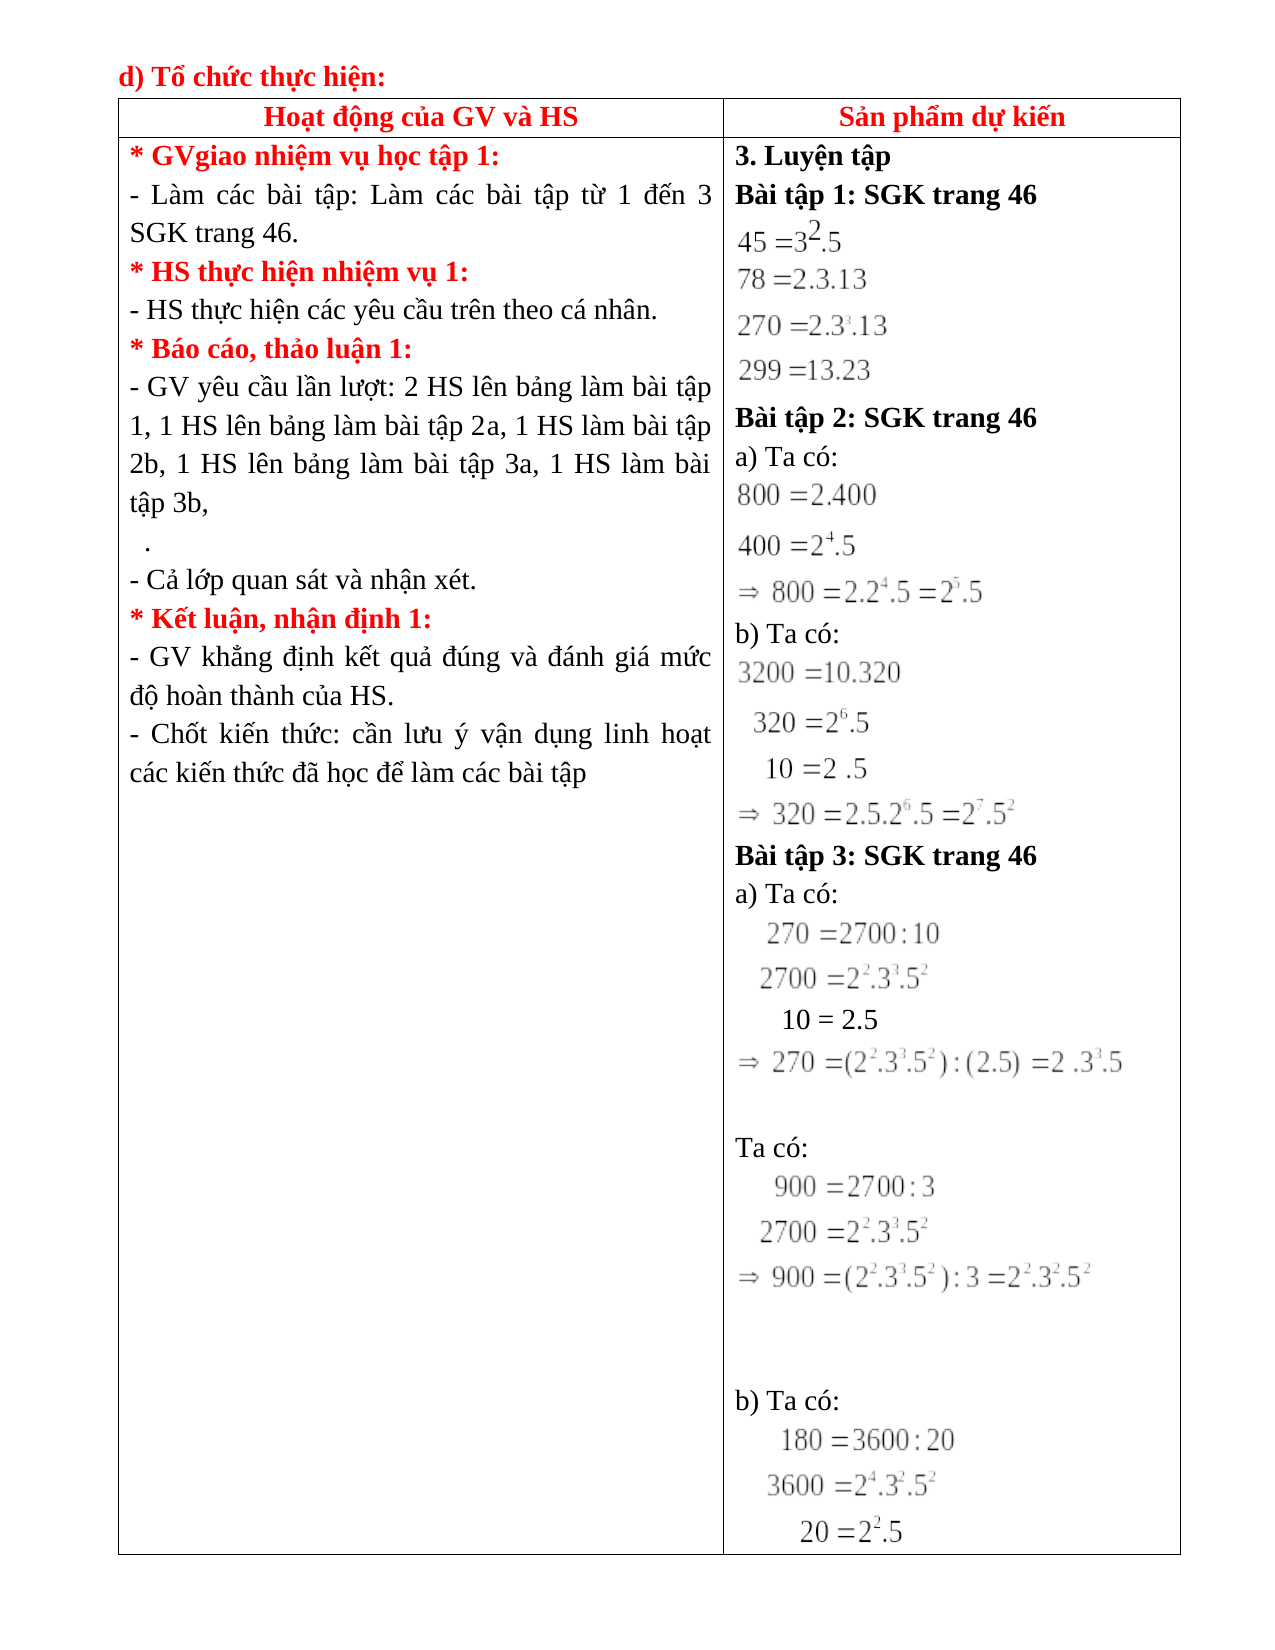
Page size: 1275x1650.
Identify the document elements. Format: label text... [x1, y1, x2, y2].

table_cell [119, 138, 723, 1554]
text d) Tổ chức thực hiện: [118, 59, 1186, 93]
table_header Sản phẩm dự kiến [724, 99, 1180, 137]
table_header Hoạt động của GV và HS [119, 99, 723, 137]
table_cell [724, 138, 1180, 1554]
